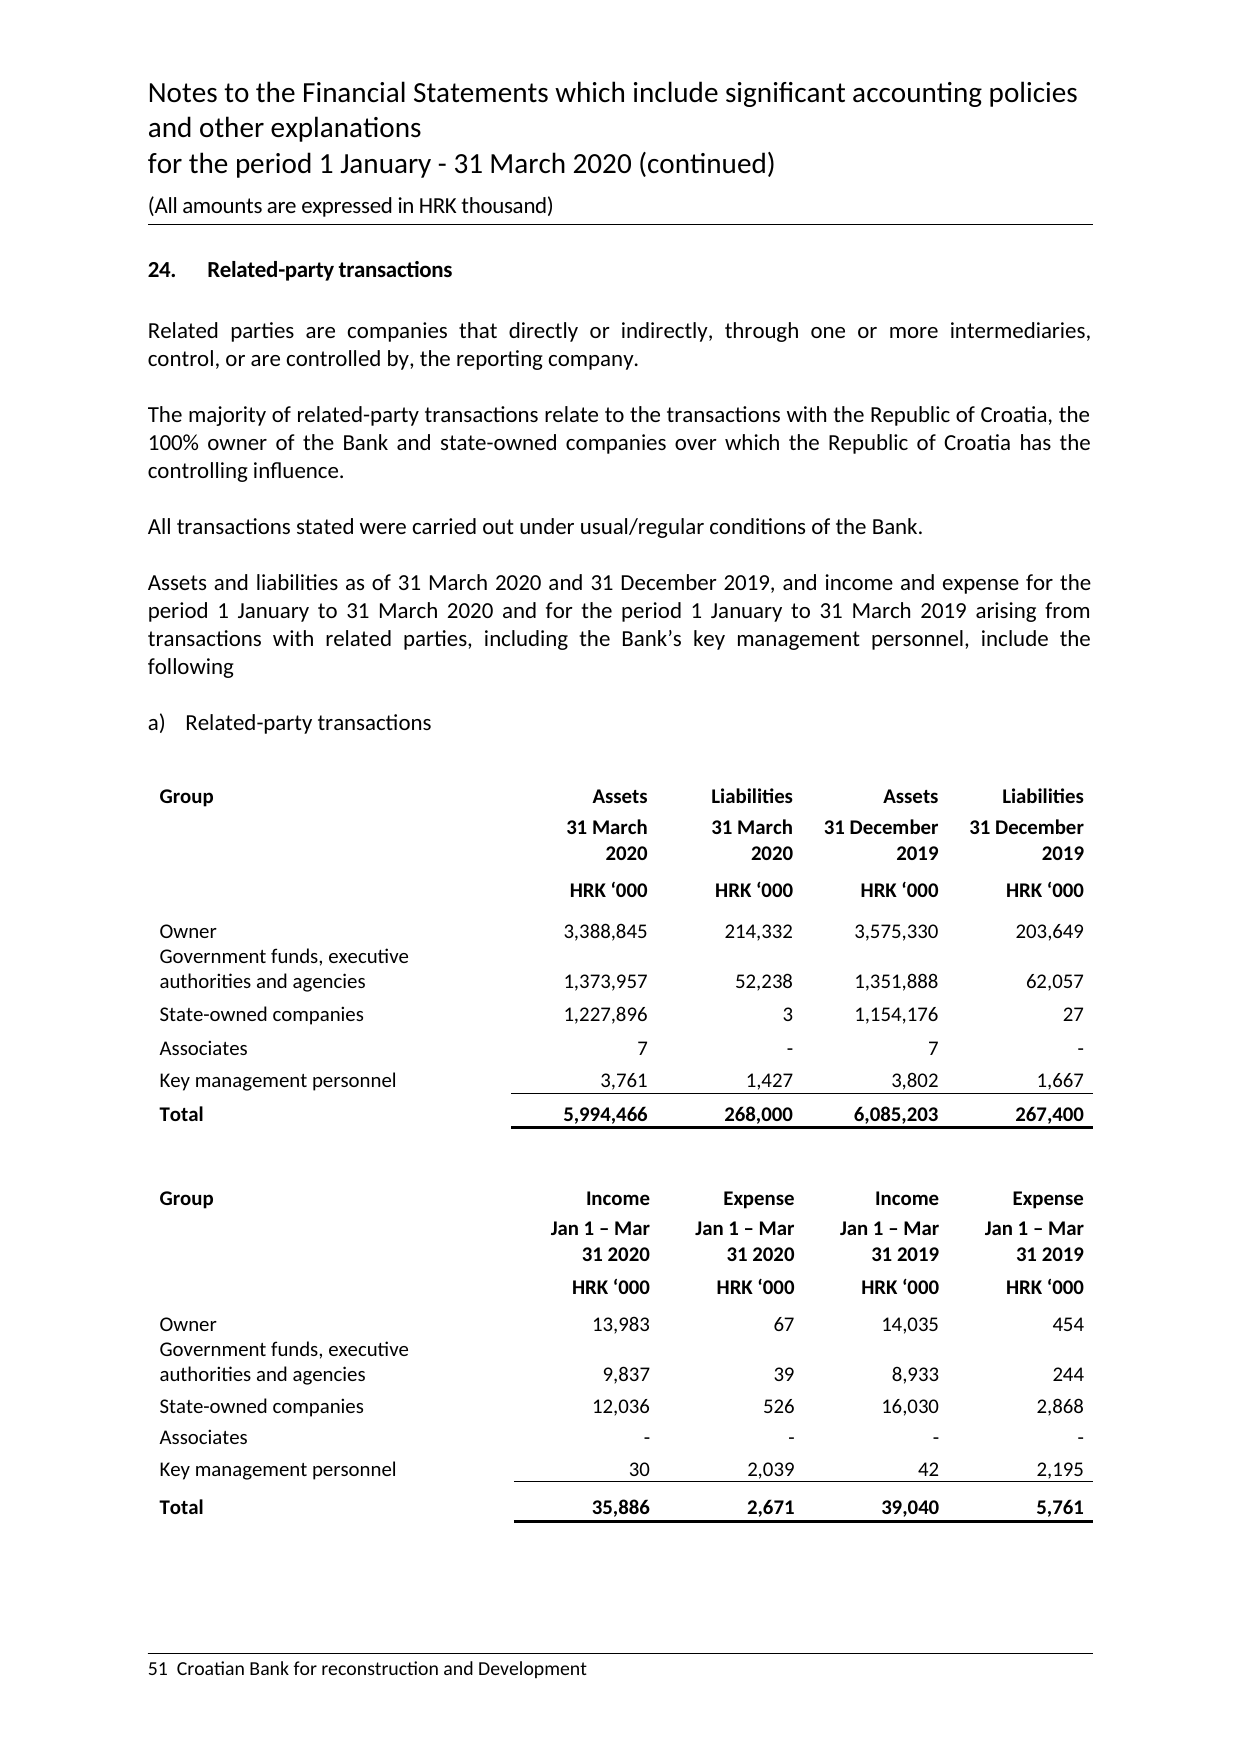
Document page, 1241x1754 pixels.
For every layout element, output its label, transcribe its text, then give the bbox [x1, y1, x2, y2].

list Related-party transactions [148, 256, 1093, 284]
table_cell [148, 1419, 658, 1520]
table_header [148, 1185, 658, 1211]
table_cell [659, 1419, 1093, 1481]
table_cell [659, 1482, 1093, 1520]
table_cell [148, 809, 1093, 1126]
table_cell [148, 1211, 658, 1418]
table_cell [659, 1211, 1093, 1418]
list Related-party transactions [148, 708, 1093, 736]
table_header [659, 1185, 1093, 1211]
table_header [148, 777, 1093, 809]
text The majority of related-party transactions relate to the transactions with the Republic of Croatia, the 100% owner of the Bank and state-owned companies over which the Republic of Croatia has the controlling influence. [148, 400, 1093, 484]
text Related parties are companies that directly or indirectly, through one or more intermediaries, control, or are controlled by, the reporting company. [148, 316, 1093, 372]
text All transactions stated were carried out under usual/regular conditions of the Bank. [148, 512, 1093, 540]
text Assets and liabilities as of 31 March 2020 and 31 December 2019, and income and expense for the period 1 January to 31 March 2020 and for the period 1 January to 31 March 2019 arising from transactions with related parties, including the Bank’s key management personnel, include the following [148, 568, 1093, 680]
